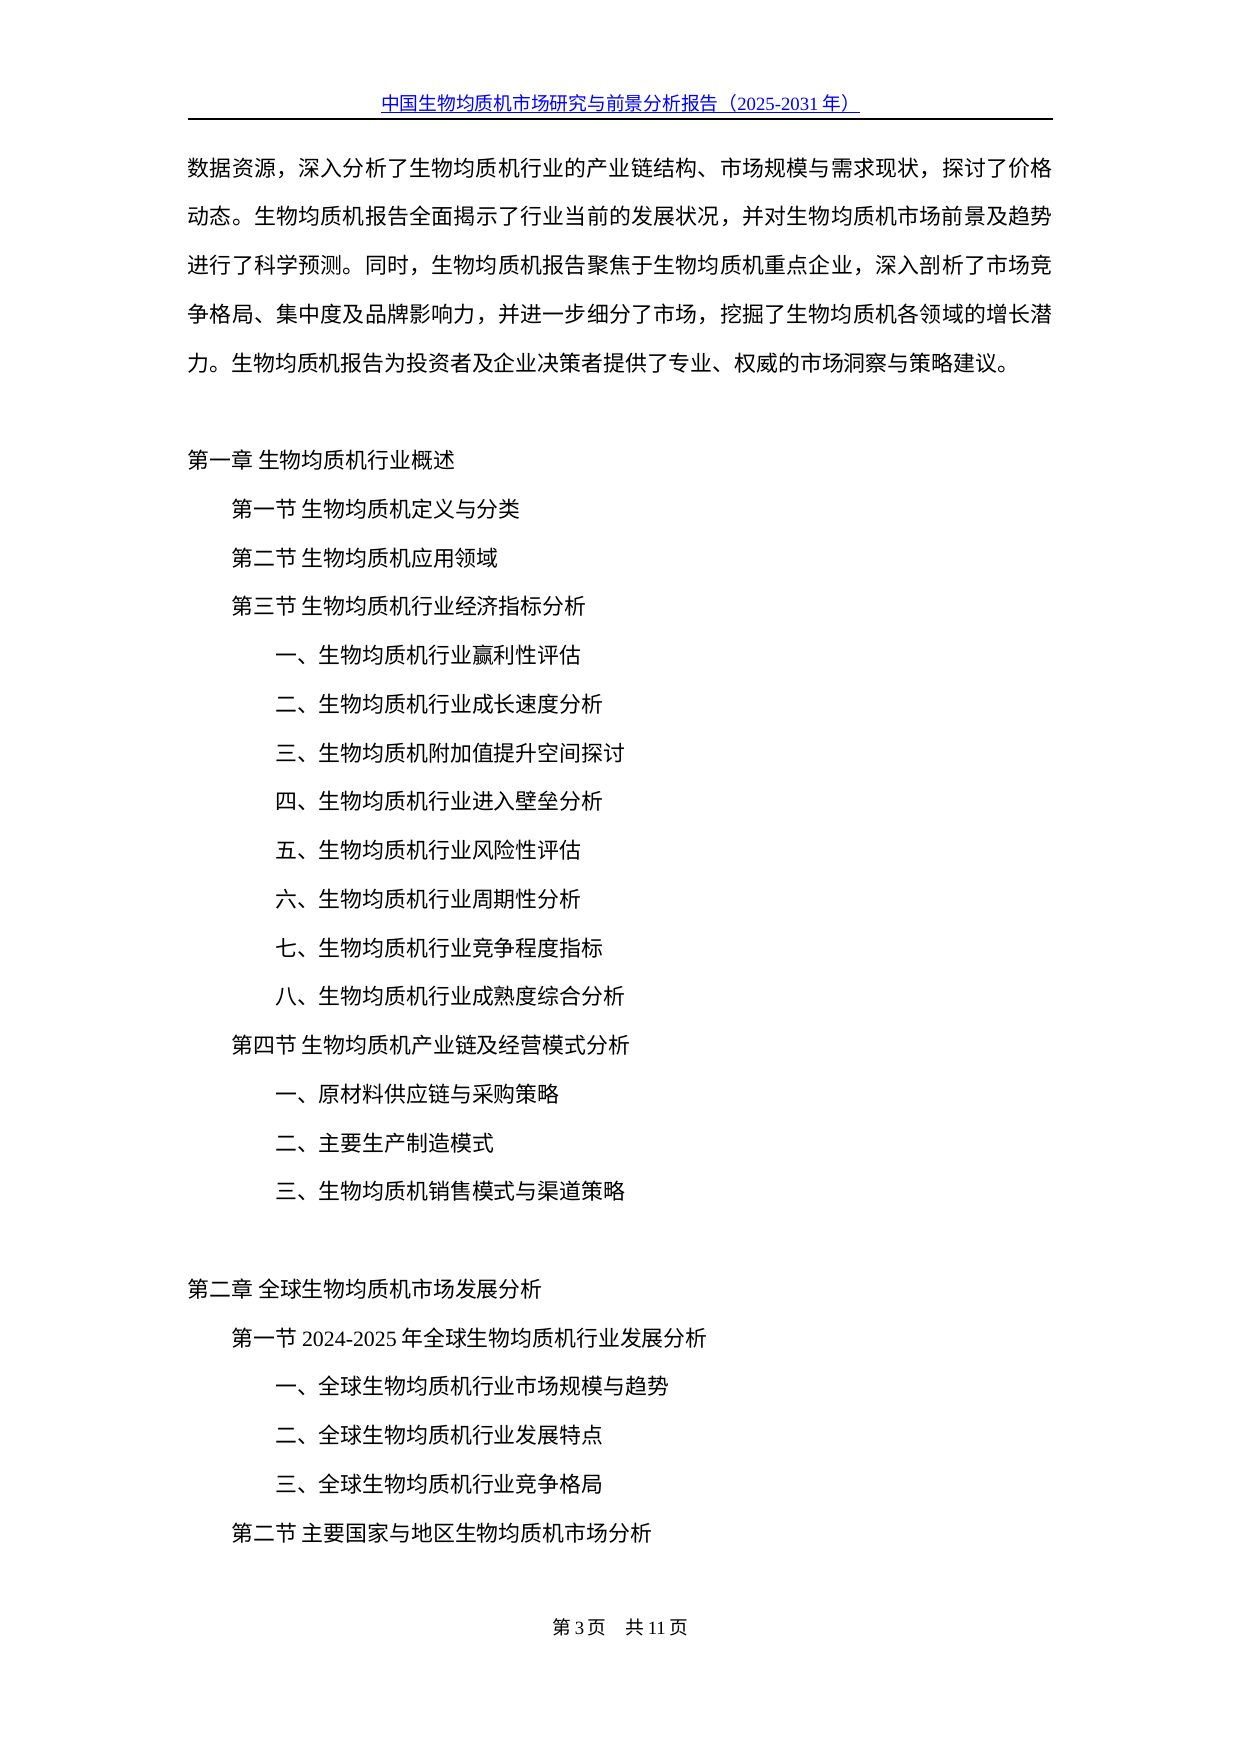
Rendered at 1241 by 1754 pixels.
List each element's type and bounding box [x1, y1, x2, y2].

text [187, 150, 1053, 1548]
